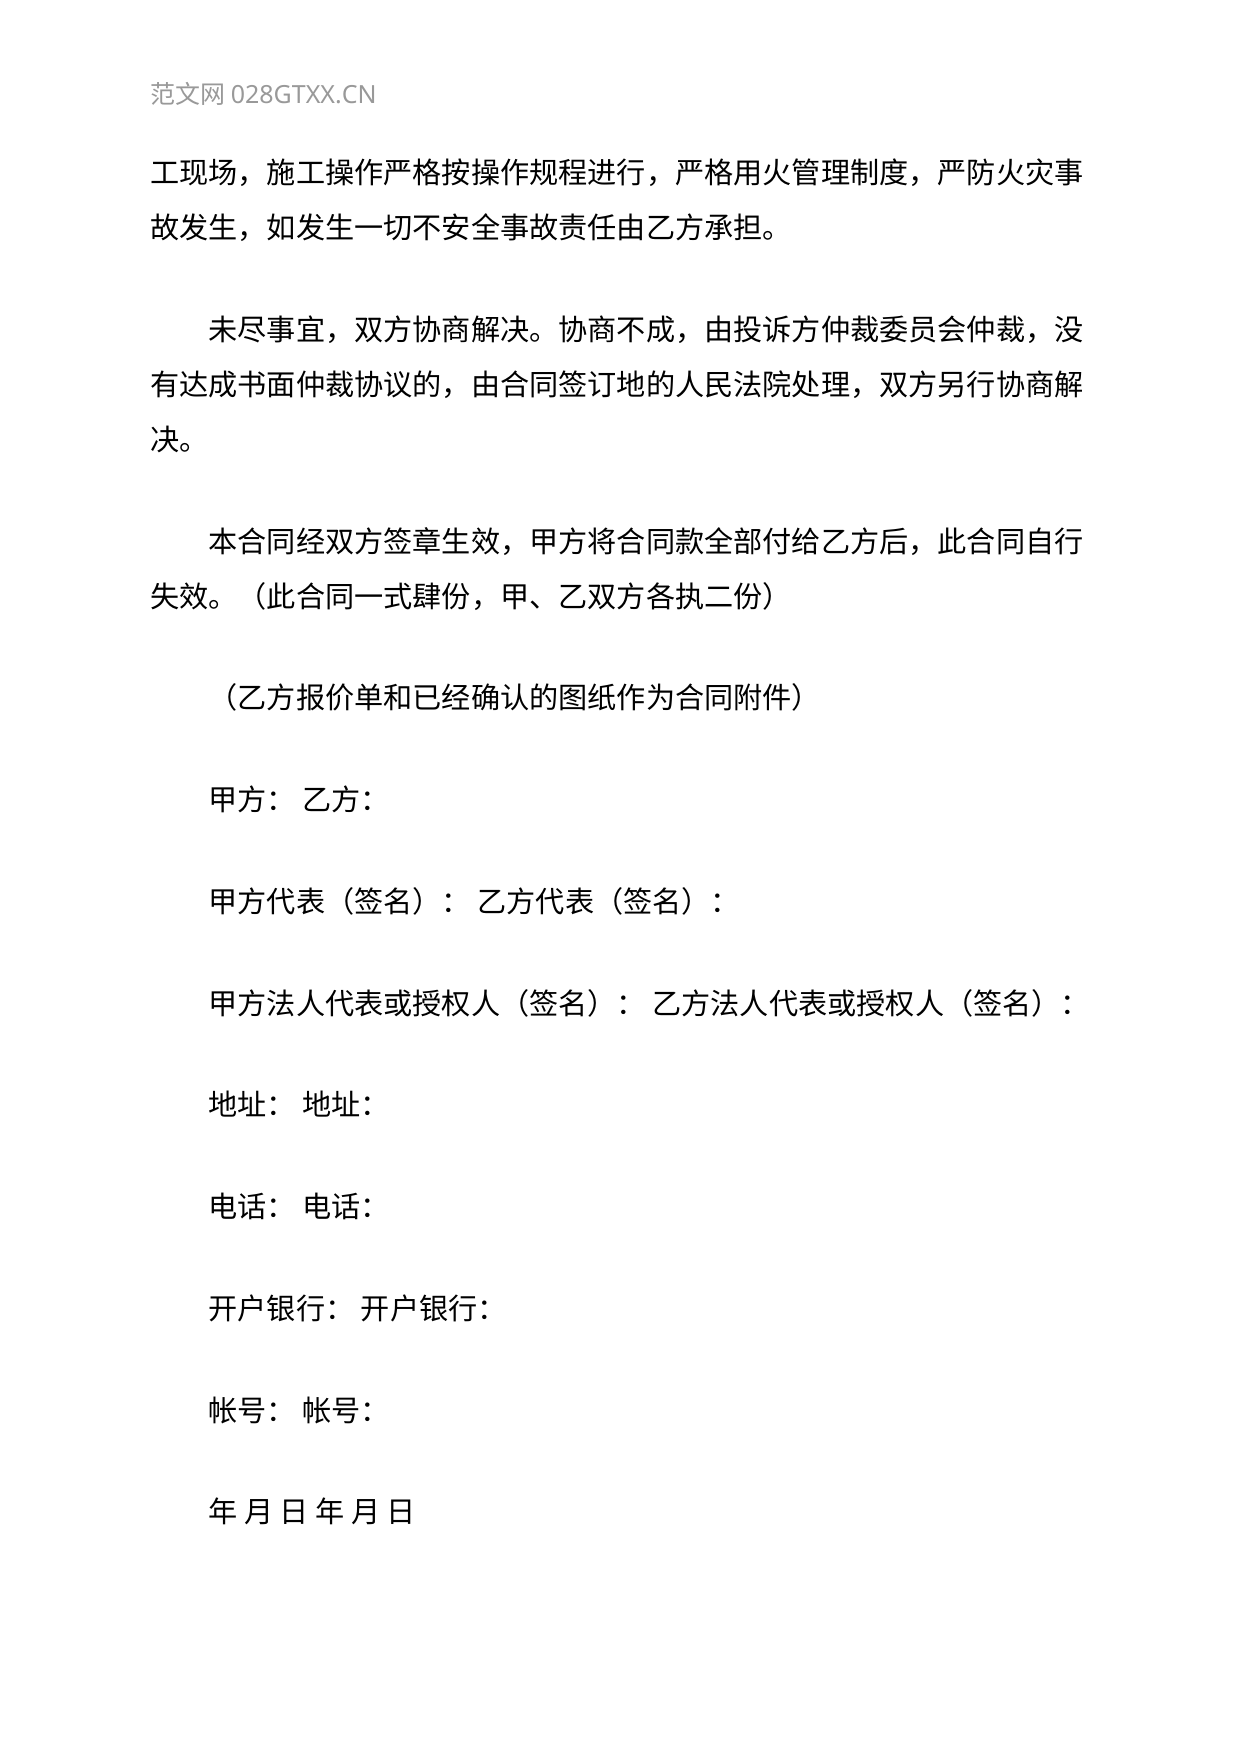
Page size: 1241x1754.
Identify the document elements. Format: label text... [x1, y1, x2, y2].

text 电话： 电话： [150, 1184, 1090, 1226]
text 未尽事宜，双方协商解决。协商不成，由投诉方仲裁委员会仲裁，没有达成书面仲裁协议的，由合同签订地的人民法院处理，双方另行协商解决。 [150, 307, 1090, 459]
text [150, 150, 1090, 247]
text （乙方报价单和已经确认的图纸作为合同附件） [150, 675, 1090, 717]
text 帐号： 帐号： [150, 1387, 1090, 1429]
text 地址： 地址： [150, 1082, 1090, 1124]
text 年 月 日 年 月 日 [150, 1489, 1090, 1531]
text 甲方法人代表或授权人（签名）： 乙方法人代表或授权人（签名）： [150, 980, 1090, 1022]
text 甲方代表（签名）： 乙方代表（签名）： [150, 878, 1090, 921]
text 开户银行： 开户银行： [150, 1286, 1090, 1328]
text 本合同经双方签章生效，甲方将合同款全部付给乙方后，此合同自行失效。（此合同一式肆份，甲、乙双方各执二份） [150, 518, 1090, 615]
text 甲方： 乙方： [150, 777, 1090, 819]
